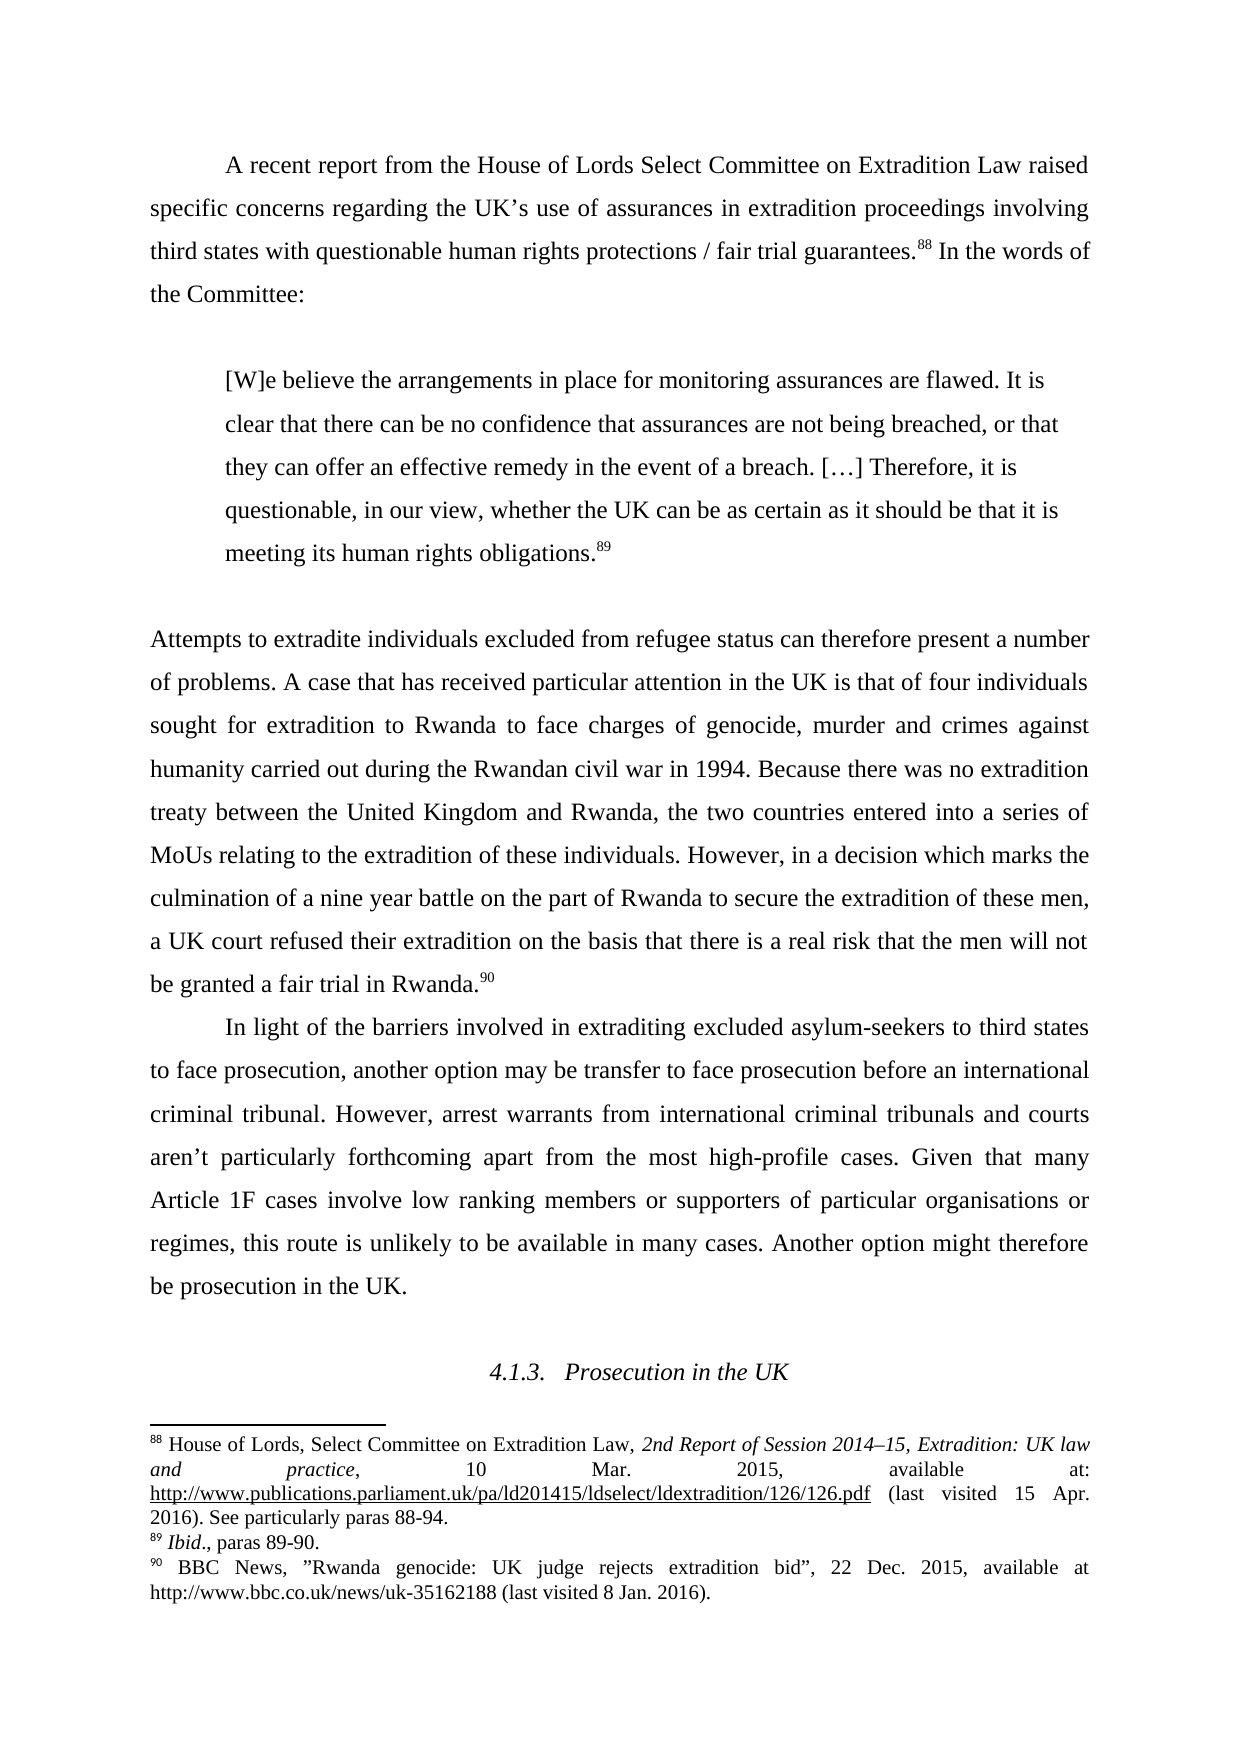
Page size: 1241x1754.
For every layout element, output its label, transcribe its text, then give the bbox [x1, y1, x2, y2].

text A recent report from the House of Lords Select Committee on Extradition Law raised specific concerns regarding the UK’s use of assurances in extradition proceedings involving third states with questionable human rights protections / fair trial guarantees. In the words of the Committee: [150, 150, 1090, 308]
text In light of the barriers involved in extraditing excluded asylum-seekers to third states to face prosecution, another option may be transfer to face prosecution before an international criminal tribunal. However, arrest warrants from international criminal tribunals and courts aren’t particularly forthcoming apart from the most high-profile cases. Given that many Article 1F cases involve low ranking members or supporters of particular organisations or regimes, this route is unlikely to be available in many cases. Another option might therefore be prosecution in the UK. [150, 1012, 1090, 1300]
text Attempts to extradite individuals excluded from refugee status can therefore present a number of problems. A case that has received particular attention in the UK is that of four individuals sought for extradition to Rwanda to face charges of genocide, murder and crimes against humanity carried out during the Rwandan civil war in 1994. Because there was no extradition treaty between the United Kingdom and Rwanda, the two countries entered into a series of MoUs relating to the extradition of these individuals. However, in a decision which marks the culmination of a nine year battle on the part of Rwanda to secure the extradition of these men, a UK court refused their extradition on the basis that there is a real risk that the men will not be granted a fair trial in Rwanda. [150, 624, 1090, 998]
list Prosecution in the UK [187, 1357, 1090, 1386]
text [W]e believe the arrangements in place for monitoring assurances are flawed. It is clear that there can be no confidence that assurances are not being breached, or that they can offer an effective remedy in the event of a breach. […] Therefore, it is questionable, in our view, whether the UK can be as certain as it should be that it is meeting its human rights obligations. [225, 366, 1090, 567]
